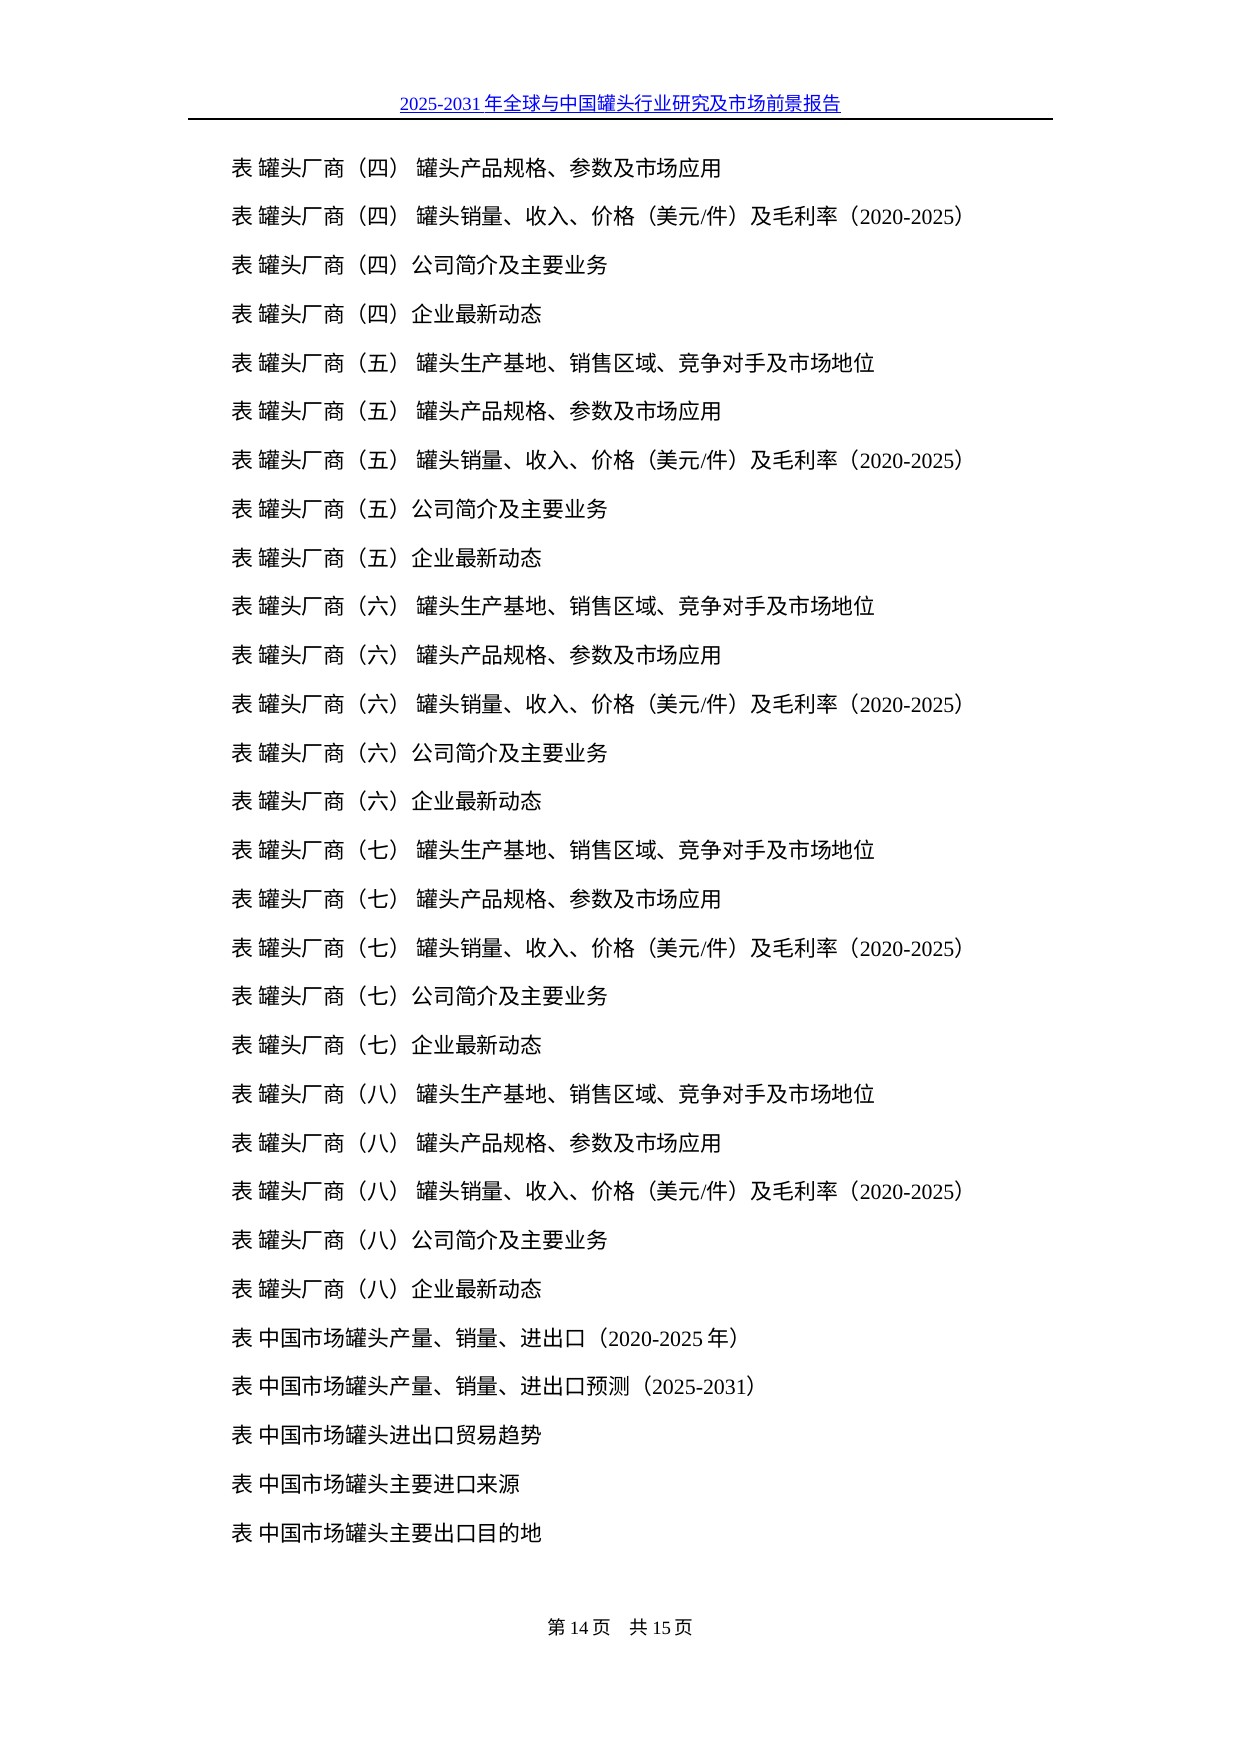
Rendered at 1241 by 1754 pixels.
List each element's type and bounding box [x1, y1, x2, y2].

text [187, 150, 1053, 1548]
